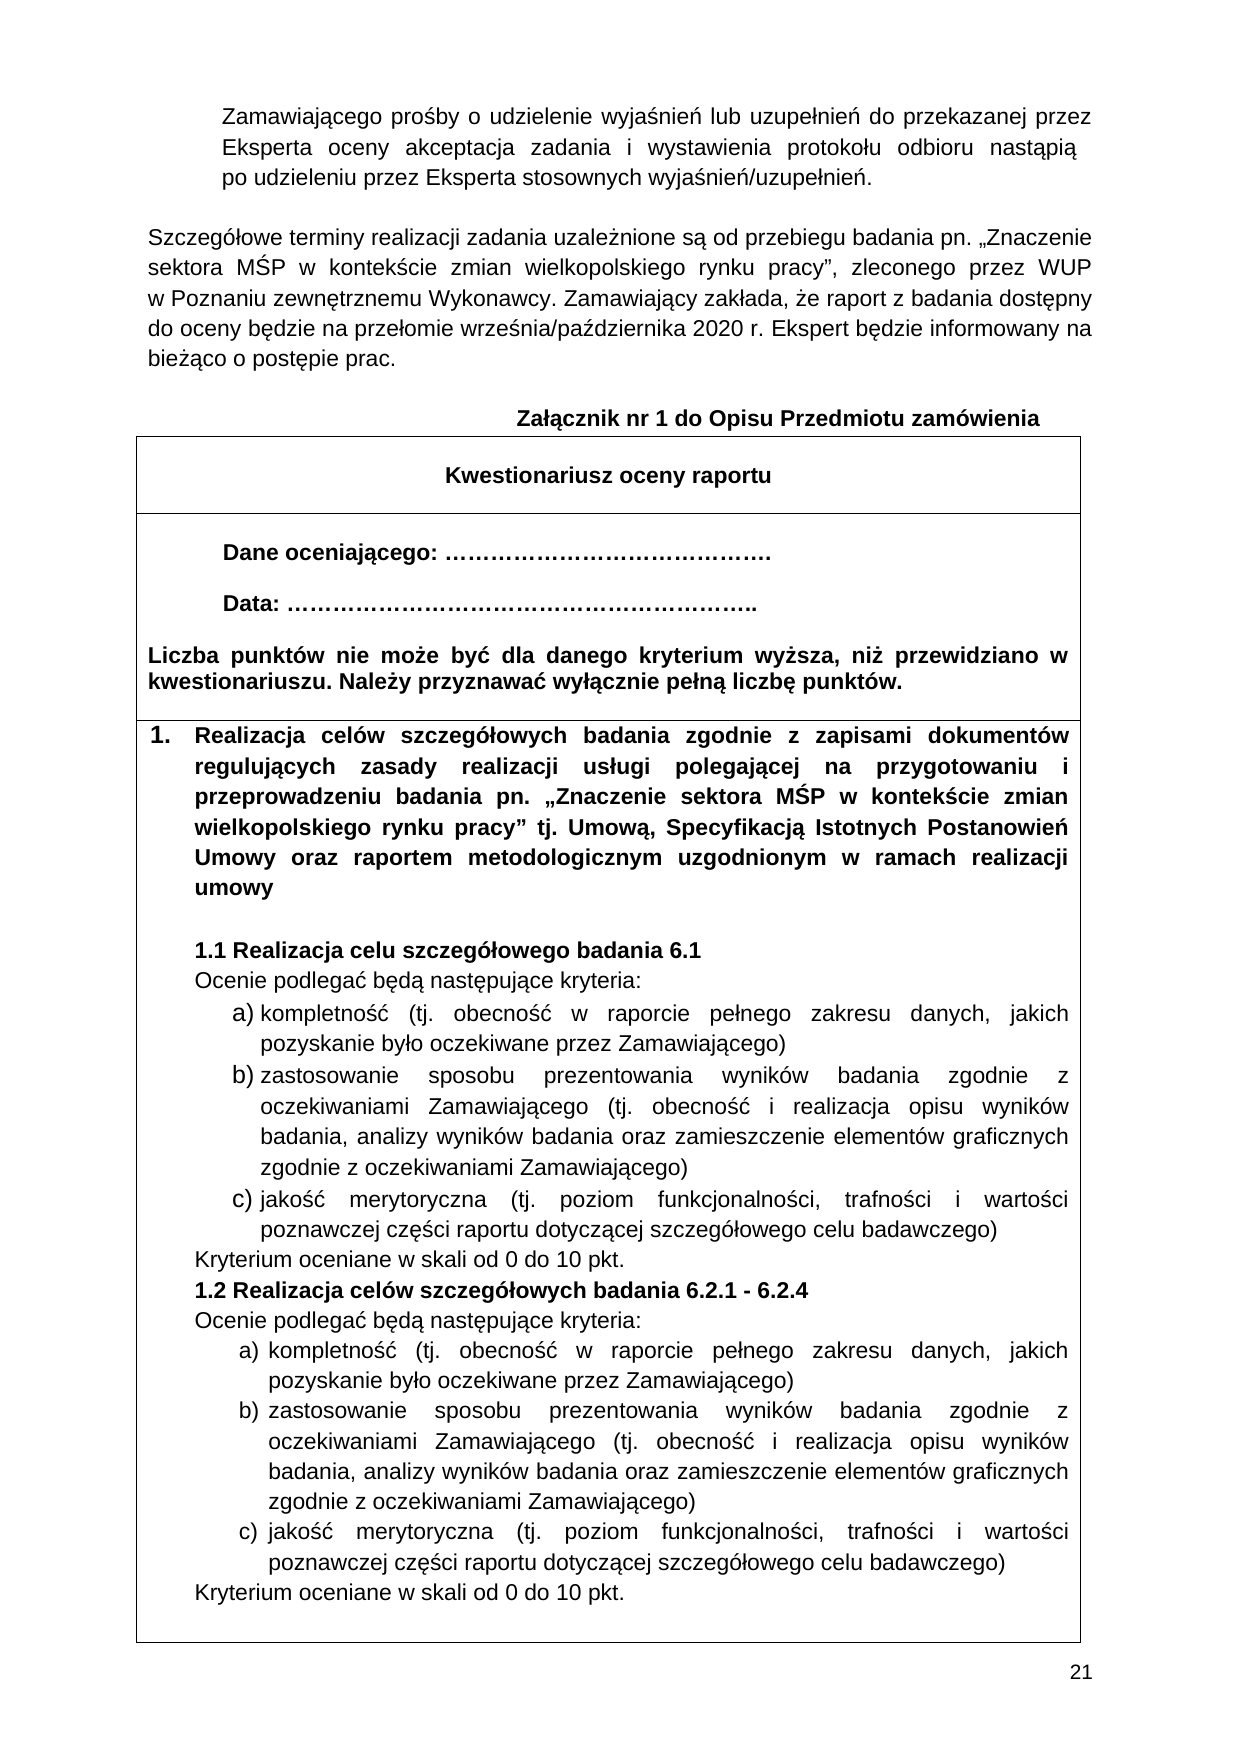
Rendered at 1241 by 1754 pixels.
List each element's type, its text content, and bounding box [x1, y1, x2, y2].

table_cell Dane oceniającego: ……………………………………. Data: …………………………………………………….. Liczba punktów nie może być dla danego kryterium wyższa, niż przewidziano w kwestionariuszu. Należy przyznawać wyłącznie pełną liczbę punktów. [137, 514, 1080, 719]
text Załącznik nr 1 do Opisu Przedmiotu zamówienia [516, 405, 1092, 432]
text Szczegółowe terminy realizacji zadania uzależnione są od przebiegu badania pn. „Znaczenie sektora MŚP w kontekście zmian wielkopolskiego rynku pracy”, zleconego przez WUP w Poznaniu zewnętrznemu Wykonawcy. Zamawiający zakłada, że raport z badania dostępny do oceny będzie na przełomie września/października 2020 r. Ekspert będzie informowany na bieżąco o postępie prac. [148, 224, 1092, 371]
table_header Kwestionariusz oceny raportu [137, 437, 1080, 513]
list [192, 103, 1092, 190]
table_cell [137, 721, 1080, 1642]
